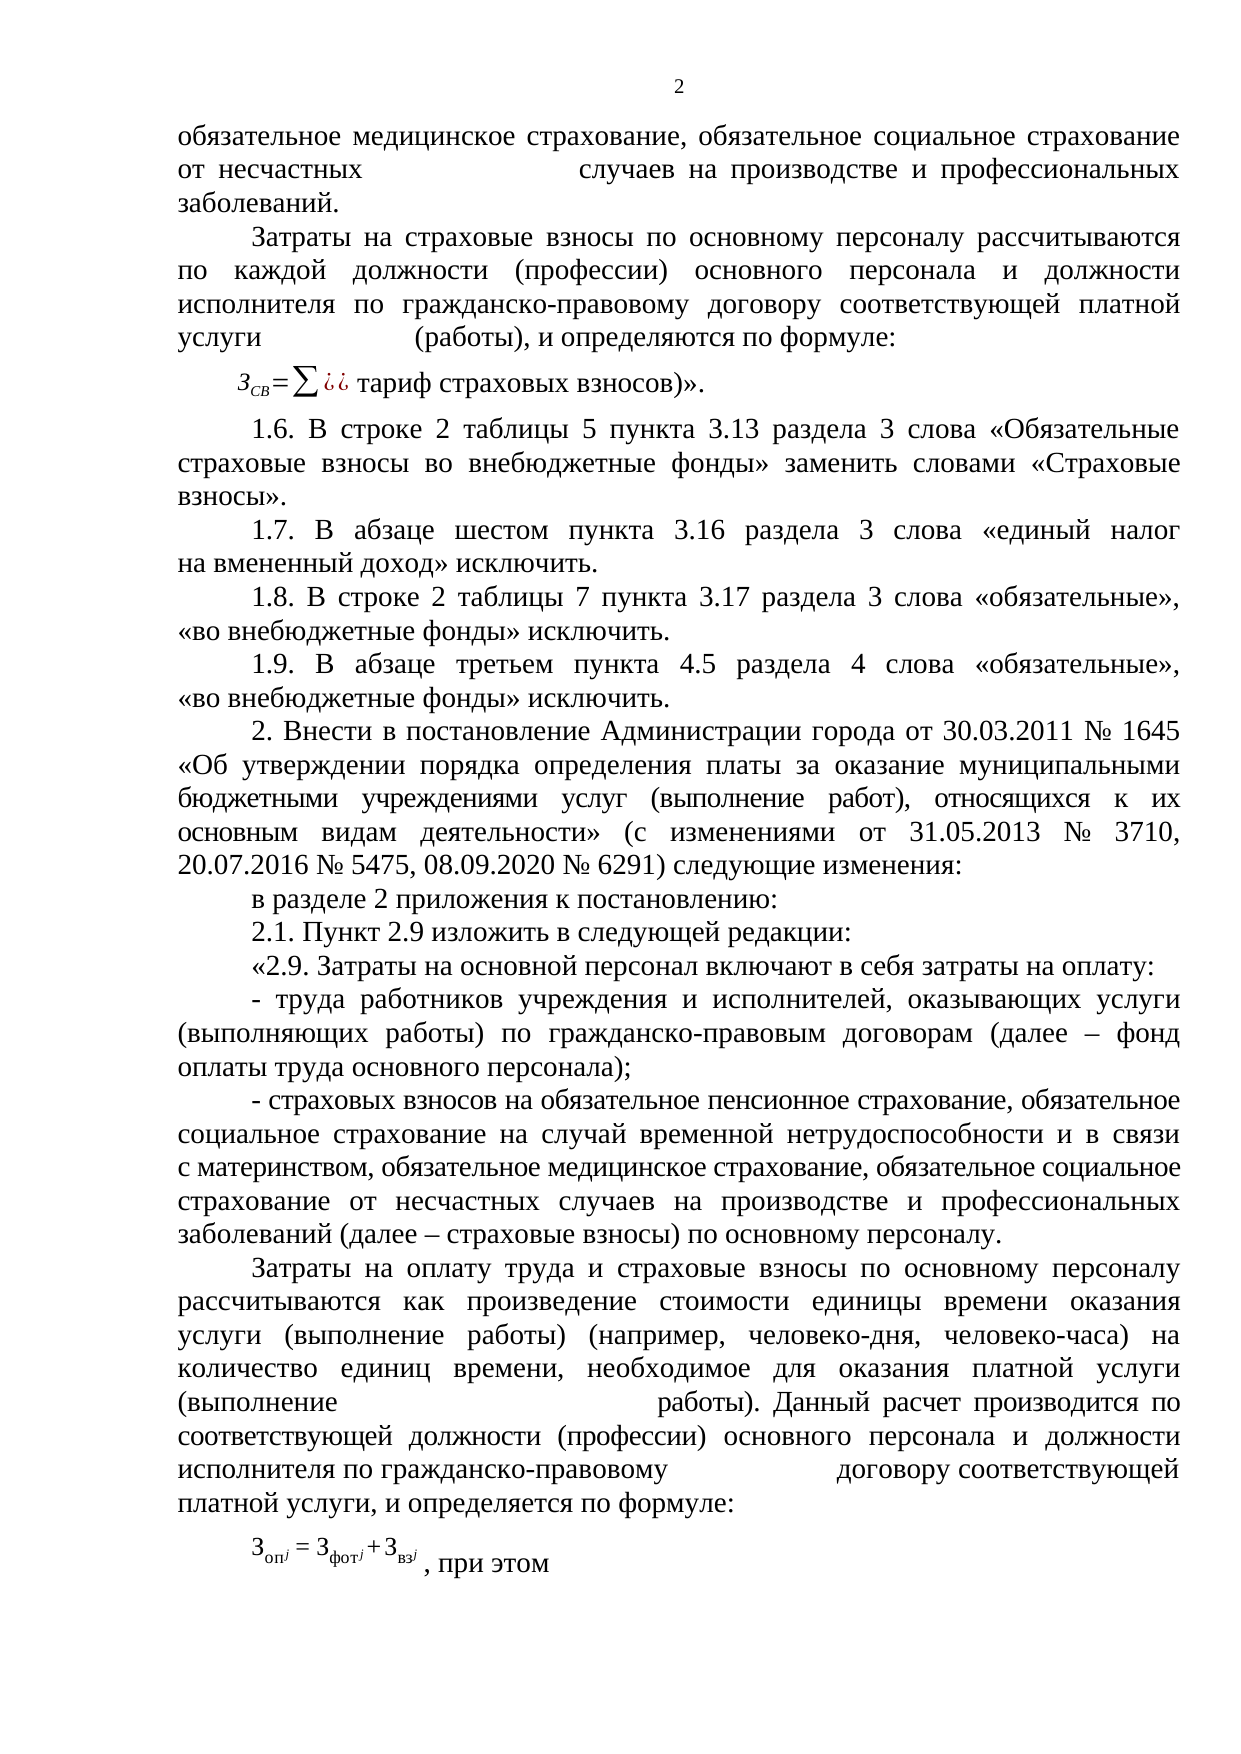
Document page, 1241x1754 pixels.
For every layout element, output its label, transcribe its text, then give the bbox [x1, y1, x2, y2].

text - труда работников учреждения и исполнителей, оказывающих услуги (выполняющих работы) по гражданско-правовым договорам (далее – фонд оплаты труда основного персонала); [177, 982, 1181, 1082]
text , при этом [177, 1530, 1181, 1579]
text 1.9. В абзаце третьем пункта 4.5 раздела 4 слова «обязательные», «во внебюджетные фонды» исключить. [177, 646, 1181, 713]
text 1.7. В абзаце шестом пункта 3.16 раздела 3 слова «единый налог на вмененный доход» исключить. [177, 512, 1181, 579]
text 1.8. В строке 2 таблицы 7 пункта 3.17 раздела 3 слова «обязательные», «во внебюджетные фонды» исключить. [177, 579, 1181, 646]
text Затраты на страховые взносы по основному персоналу рассчитываются по каждой должности (профессии) основного персонала и должности исполнителя по гражданско-правовому договору соответствующей платной услуги (работы), и определяются по формуле: [177, 219, 1181, 353]
text Затраты на оплату труда и страховые взносы по основному персоналу рассчитываются как произведение стоимости единицы времени оказания услуги (выполнение работы) (например, человеко-дня, человеко-часа) на количество единиц времени, необходимое для оказания платной услуги (выполнение работы). Данный расчет производится по соответствующей должности (профессии) основного персонала и должности исполнителя по гражданско-правовому договору соответствующей платной услуги, и определяется по формуле: [177, 1250, 1181, 1518]
text в разделе 2 приложения к постановлению: [177, 881, 1181, 914]
text 1.6. В строке 2 таблицы 5 пункта 3.13 раздела 3 слова «Обязательные страховые взносы во внебюджетные фонды» заменить словами «Страховые взносы». [177, 411, 1181, 512]
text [177, 118, 1181, 219]
text 2.1. Пункт 2.9 изложить в следующей редакции: [177, 914, 1181, 948]
text «2.9. Затраты на основной персонал включают в себя затраты на оплату: [177, 948, 1181, 982]
text тариф страховых взносов)». [177, 365, 1181, 399]
text - страховых взносов на обязательное пенсионное страхование, обязательное социальное страхование на случай временной нетрудоспособности и в связи с материнством, обязательное медицинское страхование, обязательное социальное страхование от несчастных случаев на производстве и профессиональных заболеваний (далее – страховые взносы) по основному персоналу. [177, 1082, 1181, 1250]
text 2. Внести в постановление Администрации города от 30.03.2011 № 1645 «Об утверждении порядка определения платы за оказание муниципальными бюджетными учреждениями услуг (выполнение работ), относящихся к их основным видам деятельности» (с изменениями от 31.05.2013 № 3710, 20.07.2016 № 5475, 08.09.2020 № 6291) следующие изменения: [177, 713, 1181, 881]
